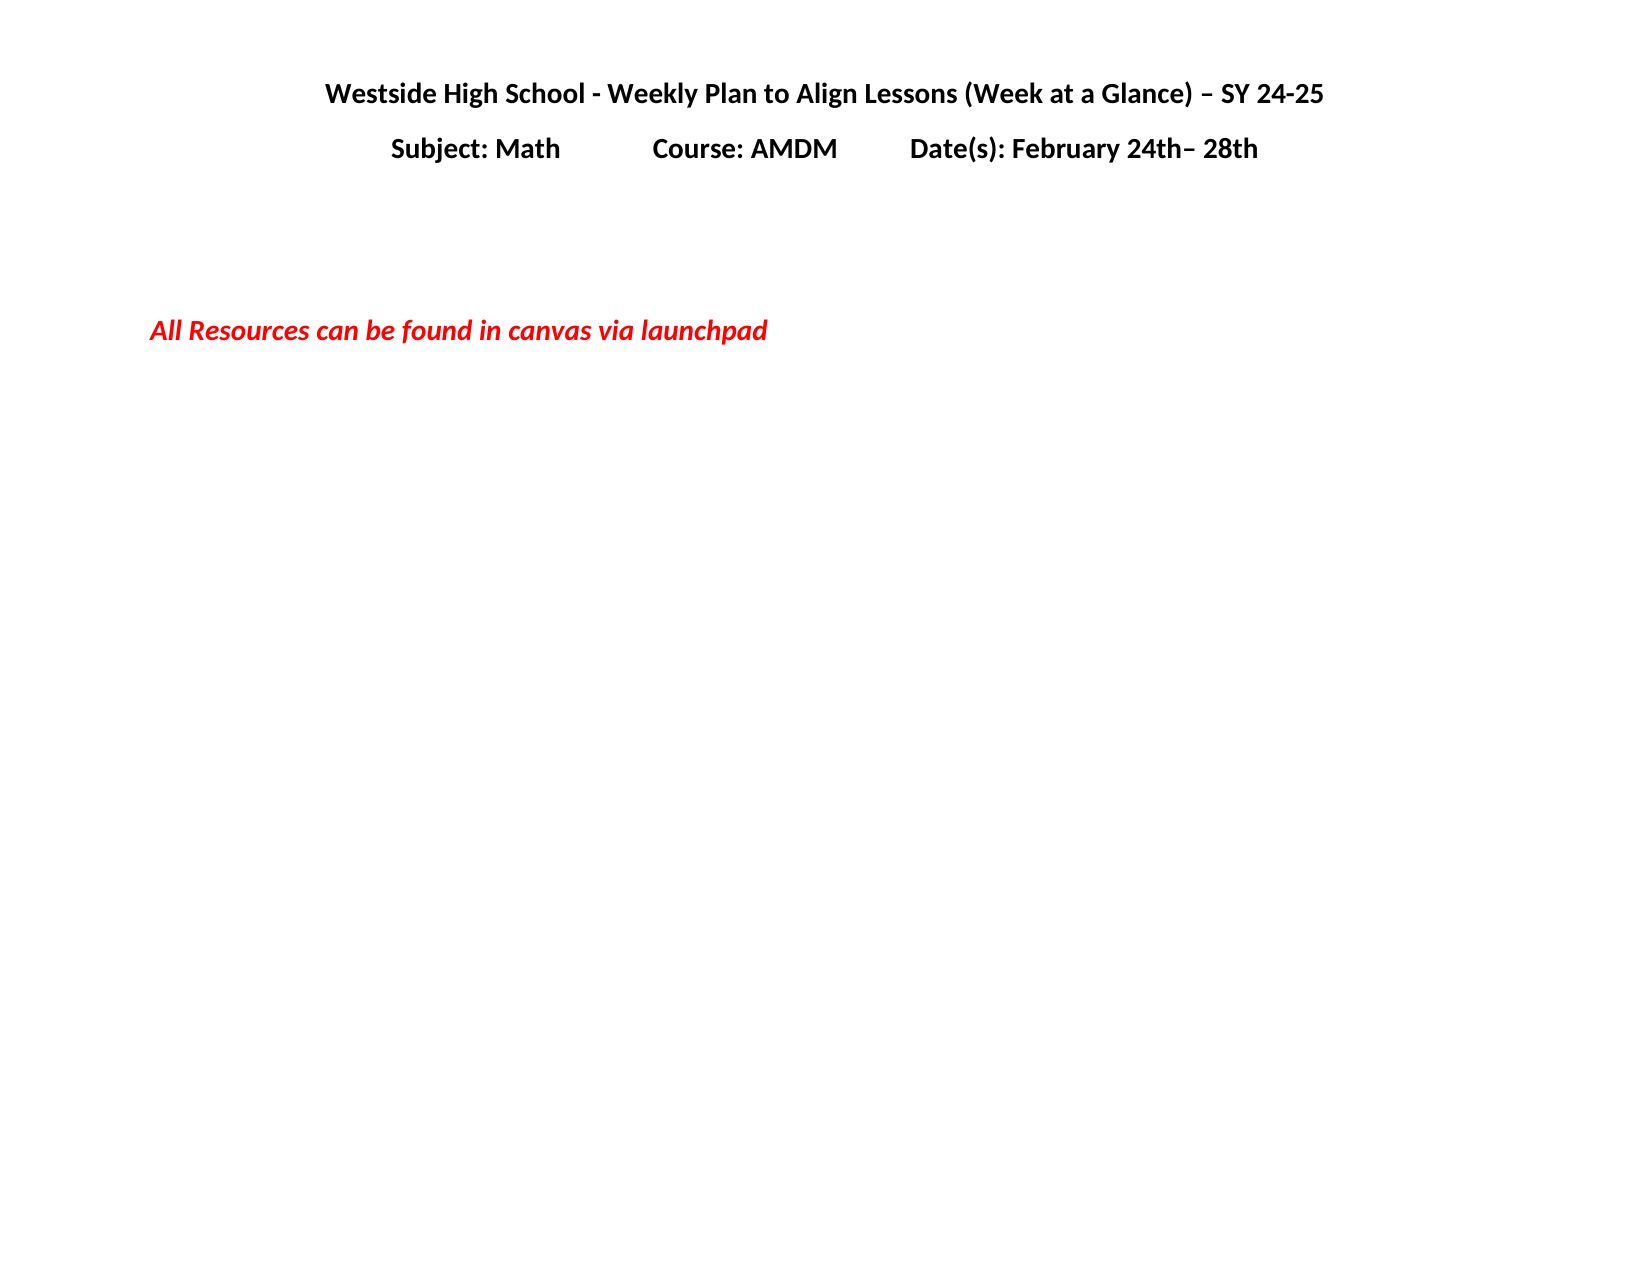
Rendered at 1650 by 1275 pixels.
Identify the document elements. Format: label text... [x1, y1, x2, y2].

text All Resources can be found in canvas via launchpad [75, 312, 1575, 348]
